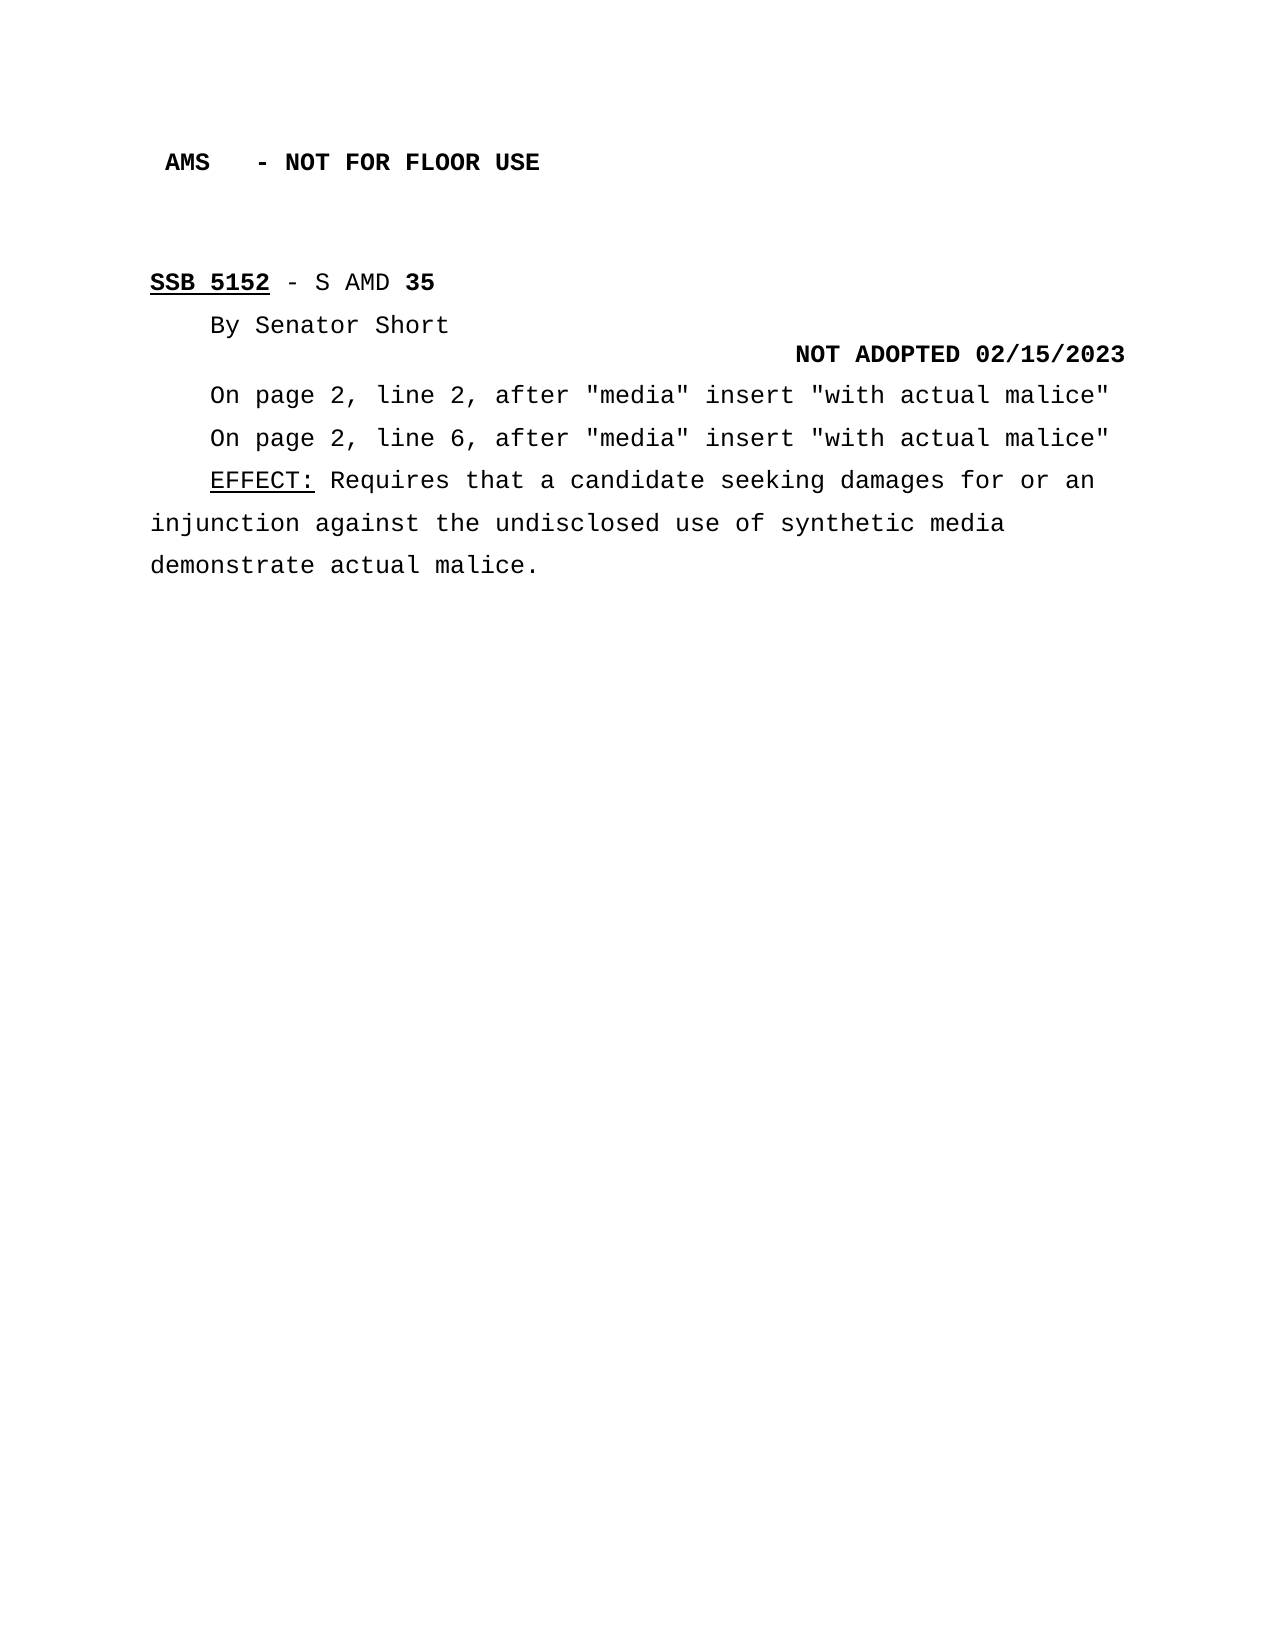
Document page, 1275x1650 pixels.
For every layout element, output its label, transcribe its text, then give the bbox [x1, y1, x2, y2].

text EFFECT: Requires that a candidate seeking damages for or an injunction against the undisclosed use of synthetic media demonstrate actual malice. [150, 455, 1125, 582]
text On page 2, line 6, after "media" insert "with actual malice" [150, 412, 1125, 455]
text NOT ADOPTED 02/15/2023 [150, 342, 1125, 370]
text SSB 5152 - S AMD 35 [150, 257, 1125, 299]
text By Senator Short [150, 299, 1125, 342]
text AMS - NOT FOR FLOOR USE [150, 150, 1125, 178]
text On page 2, line 2, after "media" insert "with actual malice" [150, 370, 1125, 412]
